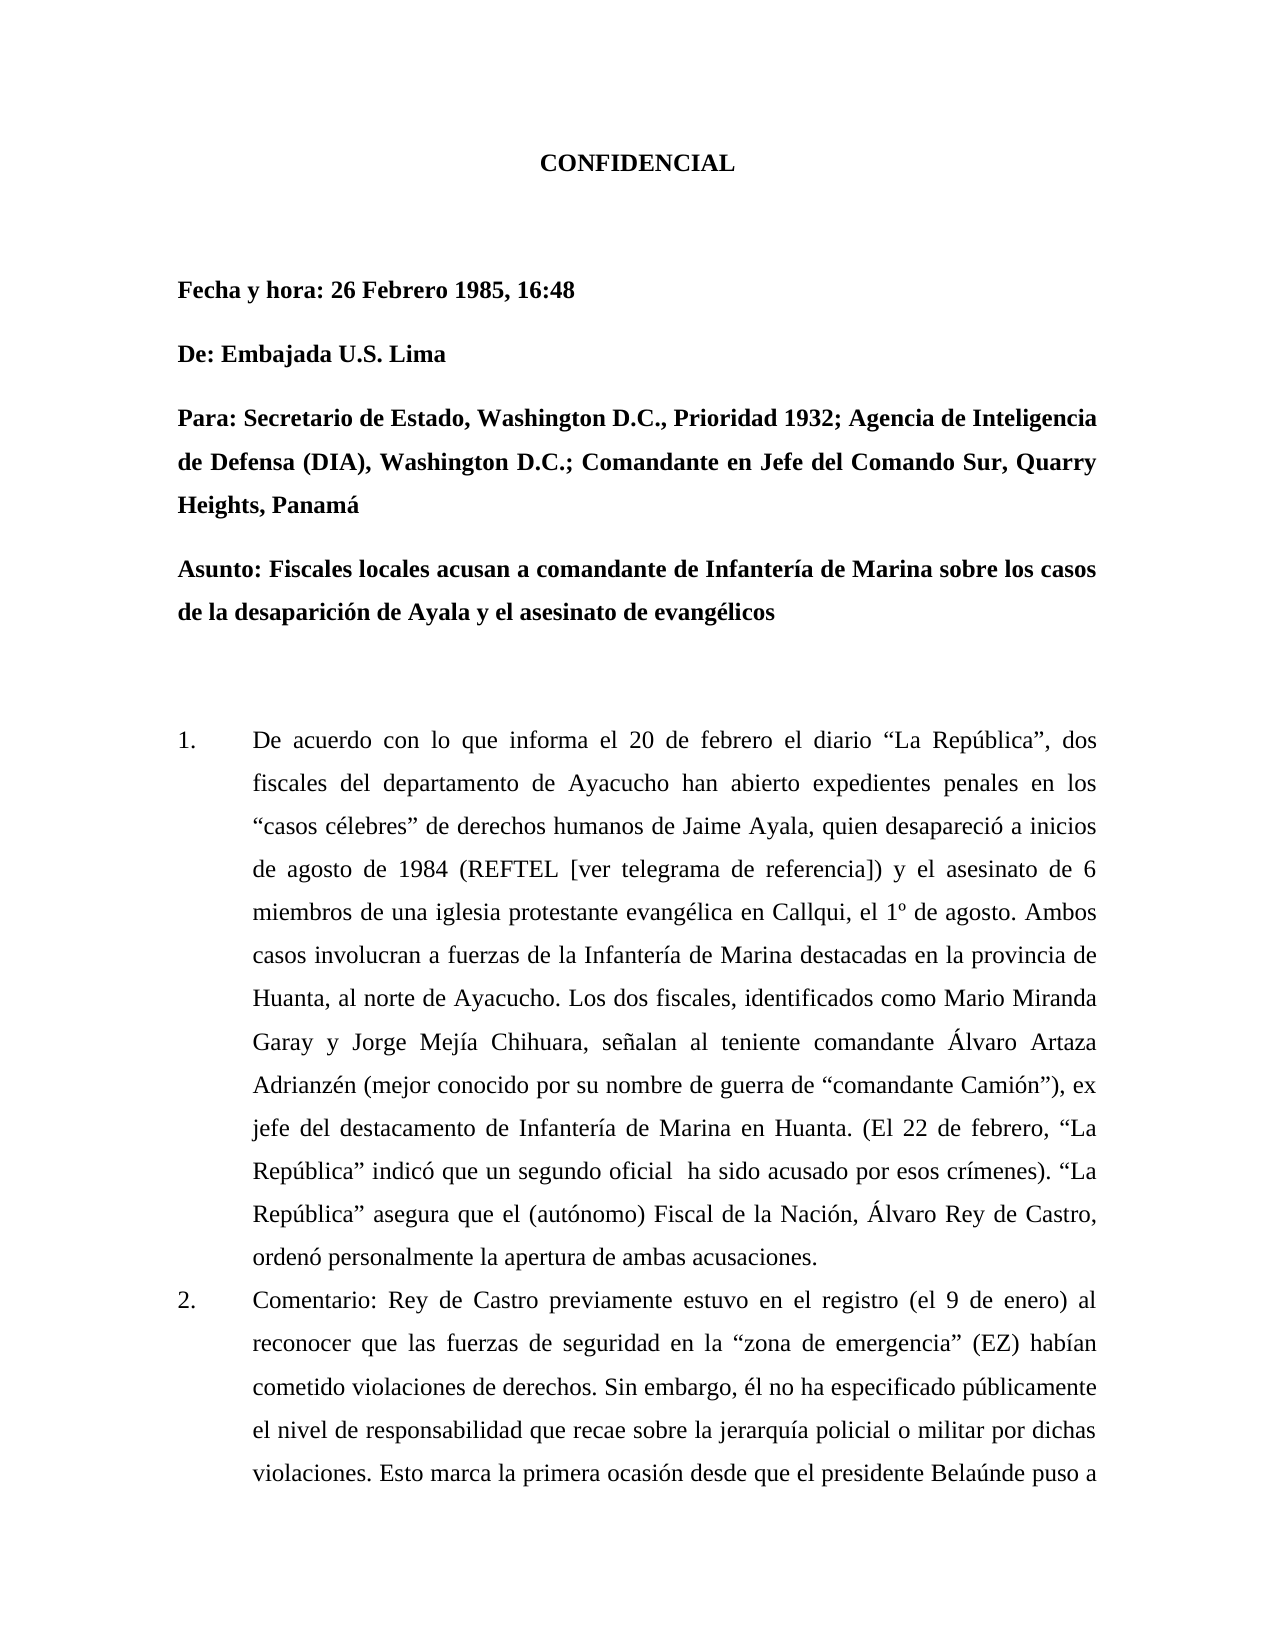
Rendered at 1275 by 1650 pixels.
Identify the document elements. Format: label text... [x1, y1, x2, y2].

list De acuerdo con lo que informa el 20 de febrero el diario “La República”, dos fiscales del departamento de Ayacucho han abierto expedientes penales en los “casos célebres” de derechos humanos de Jaime Ayala, quien desapareció a inicios de agosto de 1984 (REFTEL [ver telegrama de referencia]) y el asesinato de 6 miembros de una iglesia protestante evangélica en Callqui, el 1º de agosto. Ambos casos involucran a fuerzas de la Infantería de Marina destacadas en la provincia de Huanta, al norte de Ayacucho. Los dos fiscales, identificados como Mario Miranda Garay y Jorge Mejía Chihuara, señalan al teniente comandante Álvaro Artaza Adrianzén (mejor conocido por su nombre de guerra de “comandante Camión”), ex jefe del destacamento de Infantería de Marina en Huanta. (El 22 de febrero, “La República” indicó que un segundo oficial ha sido acusado por esos crímenes). “La República” asegura que el (autónomo) Fiscal de la Nación, Álvaro Rey de Castro, ordenó personalmente la apertura de ambas acusaciones. [177, 725, 1098, 1271]
text Fecha y hora: 26 Febrero 1985, 16:48 [177, 276, 1098, 304]
text CONFIDENCIAL [177, 148, 1098, 176]
text Asunto: Fiscales locales acusan a comandante de Infantería de Marina sobre los casos de la desaparición de Ayala y el asesinato de evangélicos [177, 554, 1098, 626]
text Para: Secretario de Estado, Washington D.C., Prioridad 1932; Agencia de Inteligencia de Defensa (DIA), Washington D.C.; Comandante en Jefe del Comando Sur, Quarry Heights, Panamá [177, 403, 1098, 518]
text De: Embajada U.S. Lima [177, 339, 1098, 368]
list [177, 1285, 1098, 1487]
